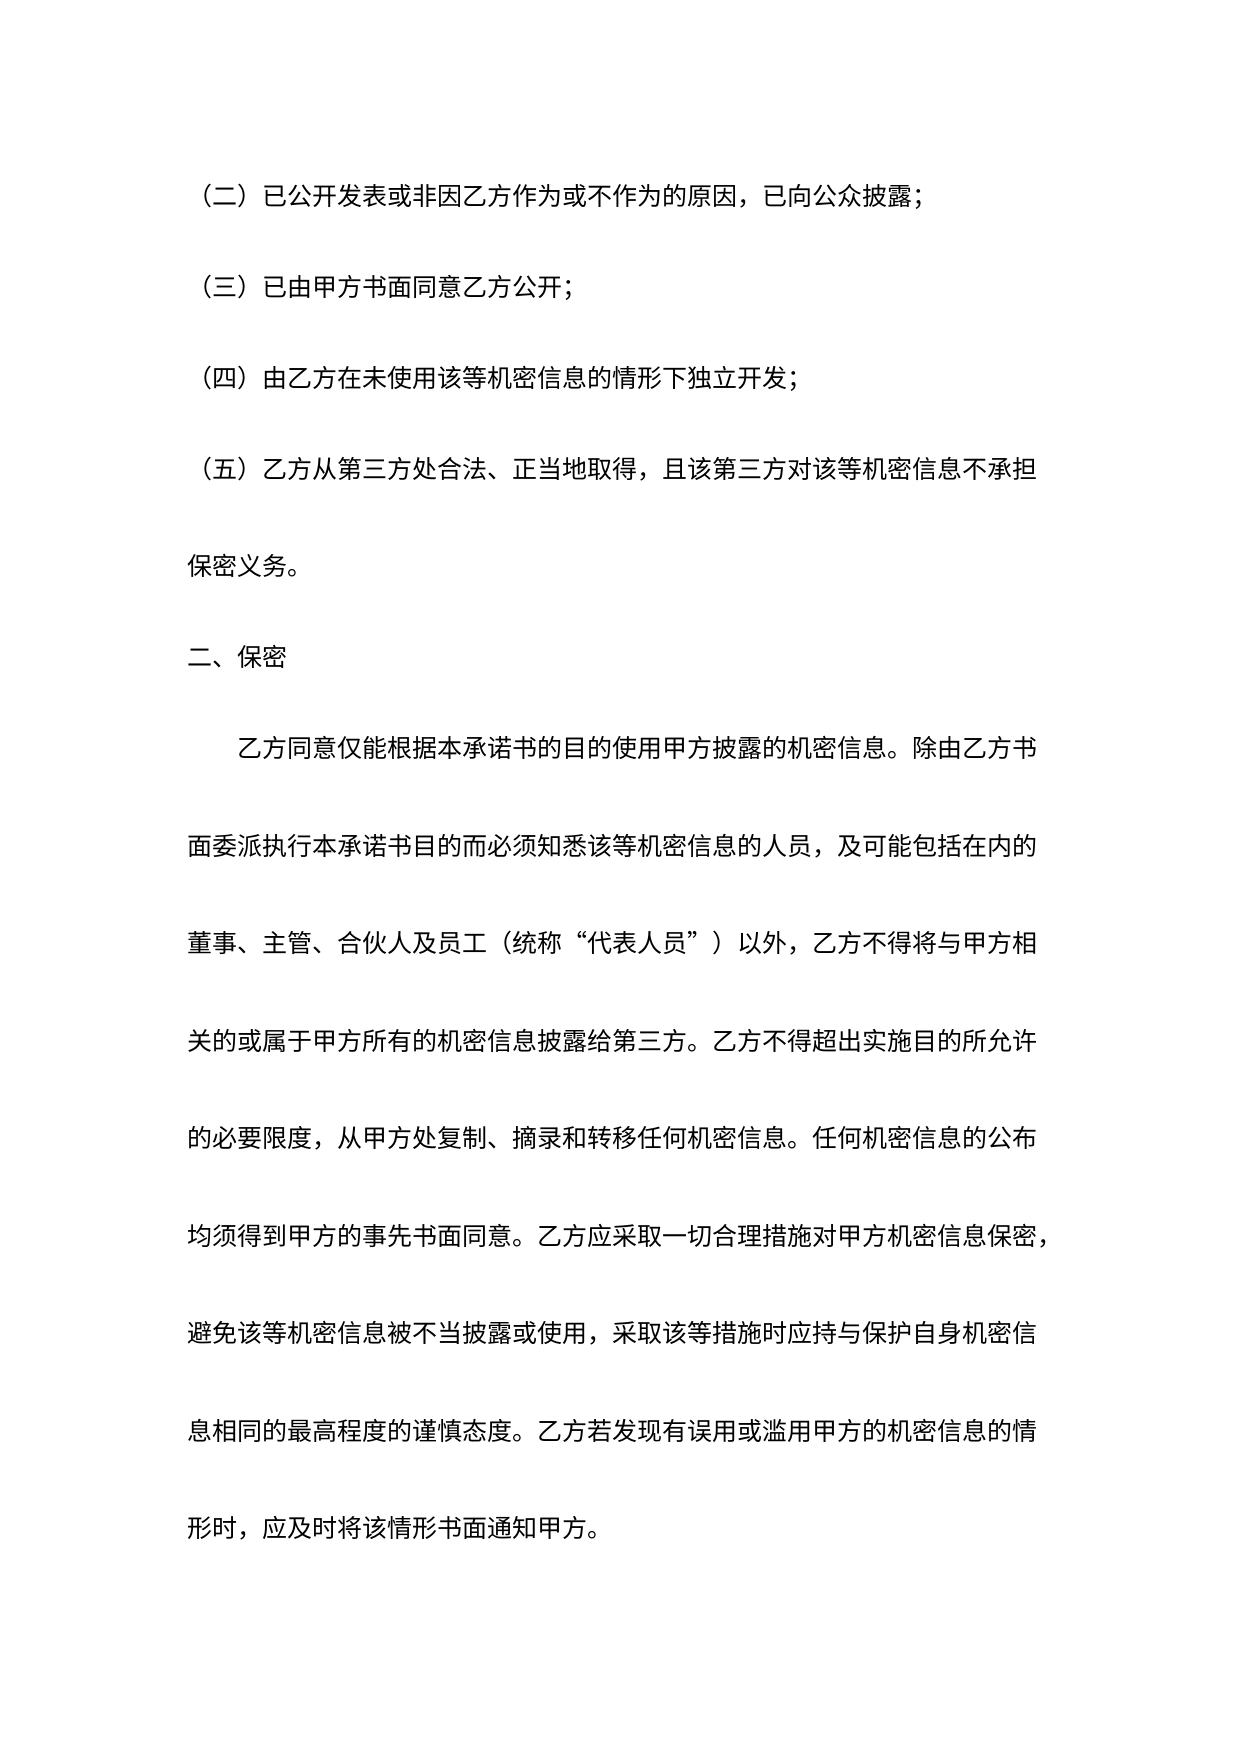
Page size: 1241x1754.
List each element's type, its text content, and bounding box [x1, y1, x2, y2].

text （三）已由甲方书面同意乙方公开； [187, 253, 1053, 318]
text 二、保密 [187, 623, 1053, 688]
text 乙方同意仅能根据本承诺书的目的使用甲方披露的机密信息。除由乙方书面委派执行本承诺书目的而必须知悉该等机密信息的人员，及可能包括在内的董事、主管、合伙人及员工（统称“代表人员”）以外，乙方不得将与甲方相关的或属于甲方所有的机密信息披露给第三方。乙方不得超出实施目的所允许的必要限度，从甲方处复制、摘录和转移任何机密信息。任何机密信息的公布均须得到甲方的事先书面同意。乙方应采取一切合理措施对甲方机密信息保密，避免该等机密信息被不当披露或使用，采取该等措施时应持与保护自身机密信息相同的最高程度的谨慎态度。乙方若发现有误用或滥用甲方的机密信息的情形时，应及时将该情形书面通知甲方。 [187, 714, 1053, 1559]
text （二）已公开发表或非因乙方作为或不作为的原因，已向公众披露； [187, 162, 1053, 227]
text （五）乙方从第三方处合法、正当地取得，且该第三方对该等机密信息不承担保密义务。 [187, 435, 1053, 597]
text （四）由乙方在未使用该等机密信息的情形下独立开发； [187, 344, 1053, 409]
